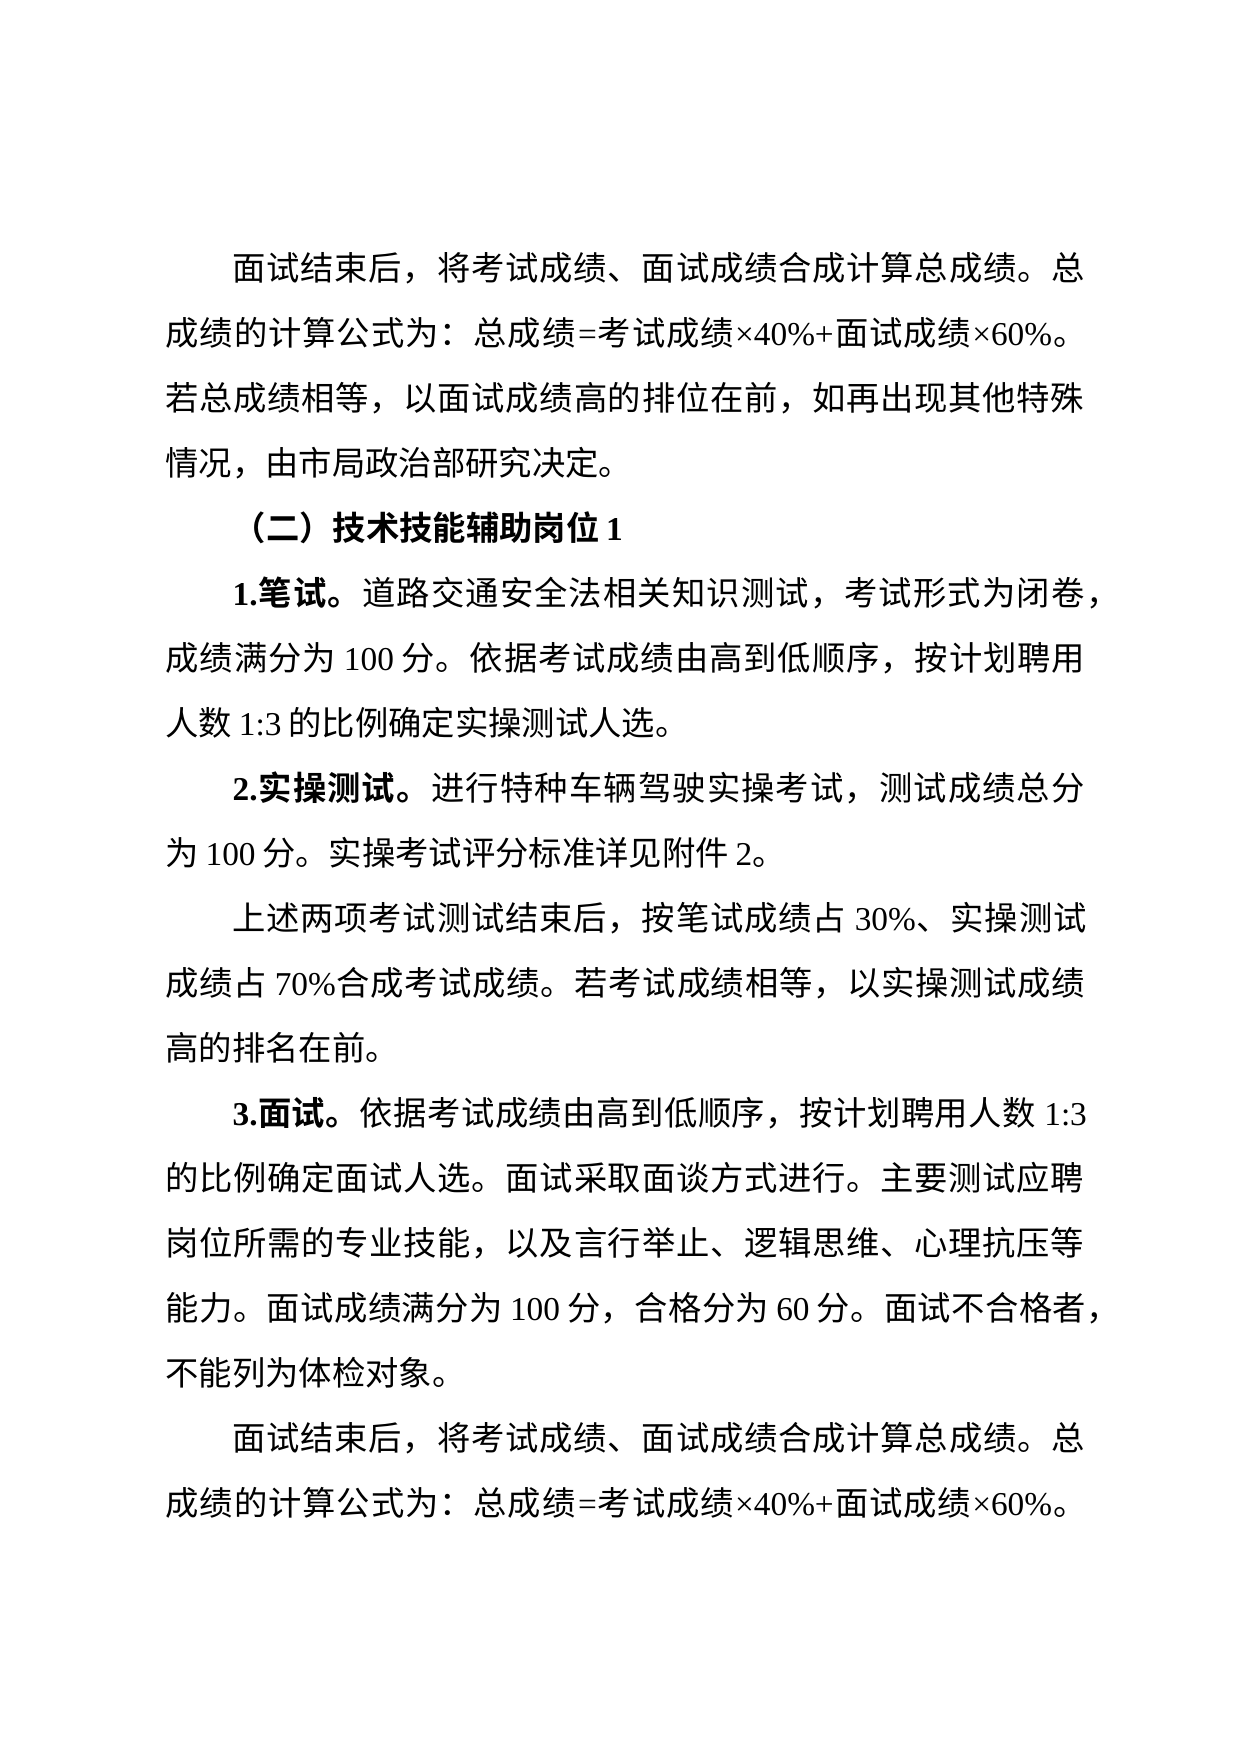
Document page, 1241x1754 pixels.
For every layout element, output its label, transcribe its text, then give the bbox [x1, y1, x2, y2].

text 面试结束后，将考试成绩、面试成绩合成计算总成绩。总成绩的计算公式为：总成绩=考试成绩×40%+面试成绩×60%。若总成绩相等，以面试成绩高的排位在前，如再出现其他特殊情况，由市局政治部研究决定。 [165, 233, 1087, 493]
text 3.面试。依据考试成绩由高到低顺序，按计划聘用人数1:3的比例确定面试人选。面试采取面谈方式进行。主要测试应聘岗位所需的专业技能，以及言行举止、逻辑思维、心理抗压等能力。面试成绩满分为100分，合格分为60分。面试不合格者，不能列为体检对象。 [165, 1078, 1087, 1403]
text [165, 1403, 1087, 1533]
text 1.笔试。道路交通安全法相关知识测试，考试形式为闭卷，成绩满分为100分。依据考试成绩由高到低顺序，按计划聘用人数1:3的比例确定实操测试人选。 [165, 558, 1087, 753]
text 上述两项考试测试结束后，按笔试成绩占30%、实操测试成绩占70%合成考试成绩。若考试成绩相等，以实操测试成绩高的排名在前。 [165, 883, 1087, 1078]
text （二）技术技能辅助岗位1 [165, 493, 1087, 558]
text 2.实操测试。进行特种车辆驾驶实操考试，测试成绩总分为100分。实操考试评分标准详见附件2。 [165, 753, 1087, 883]
